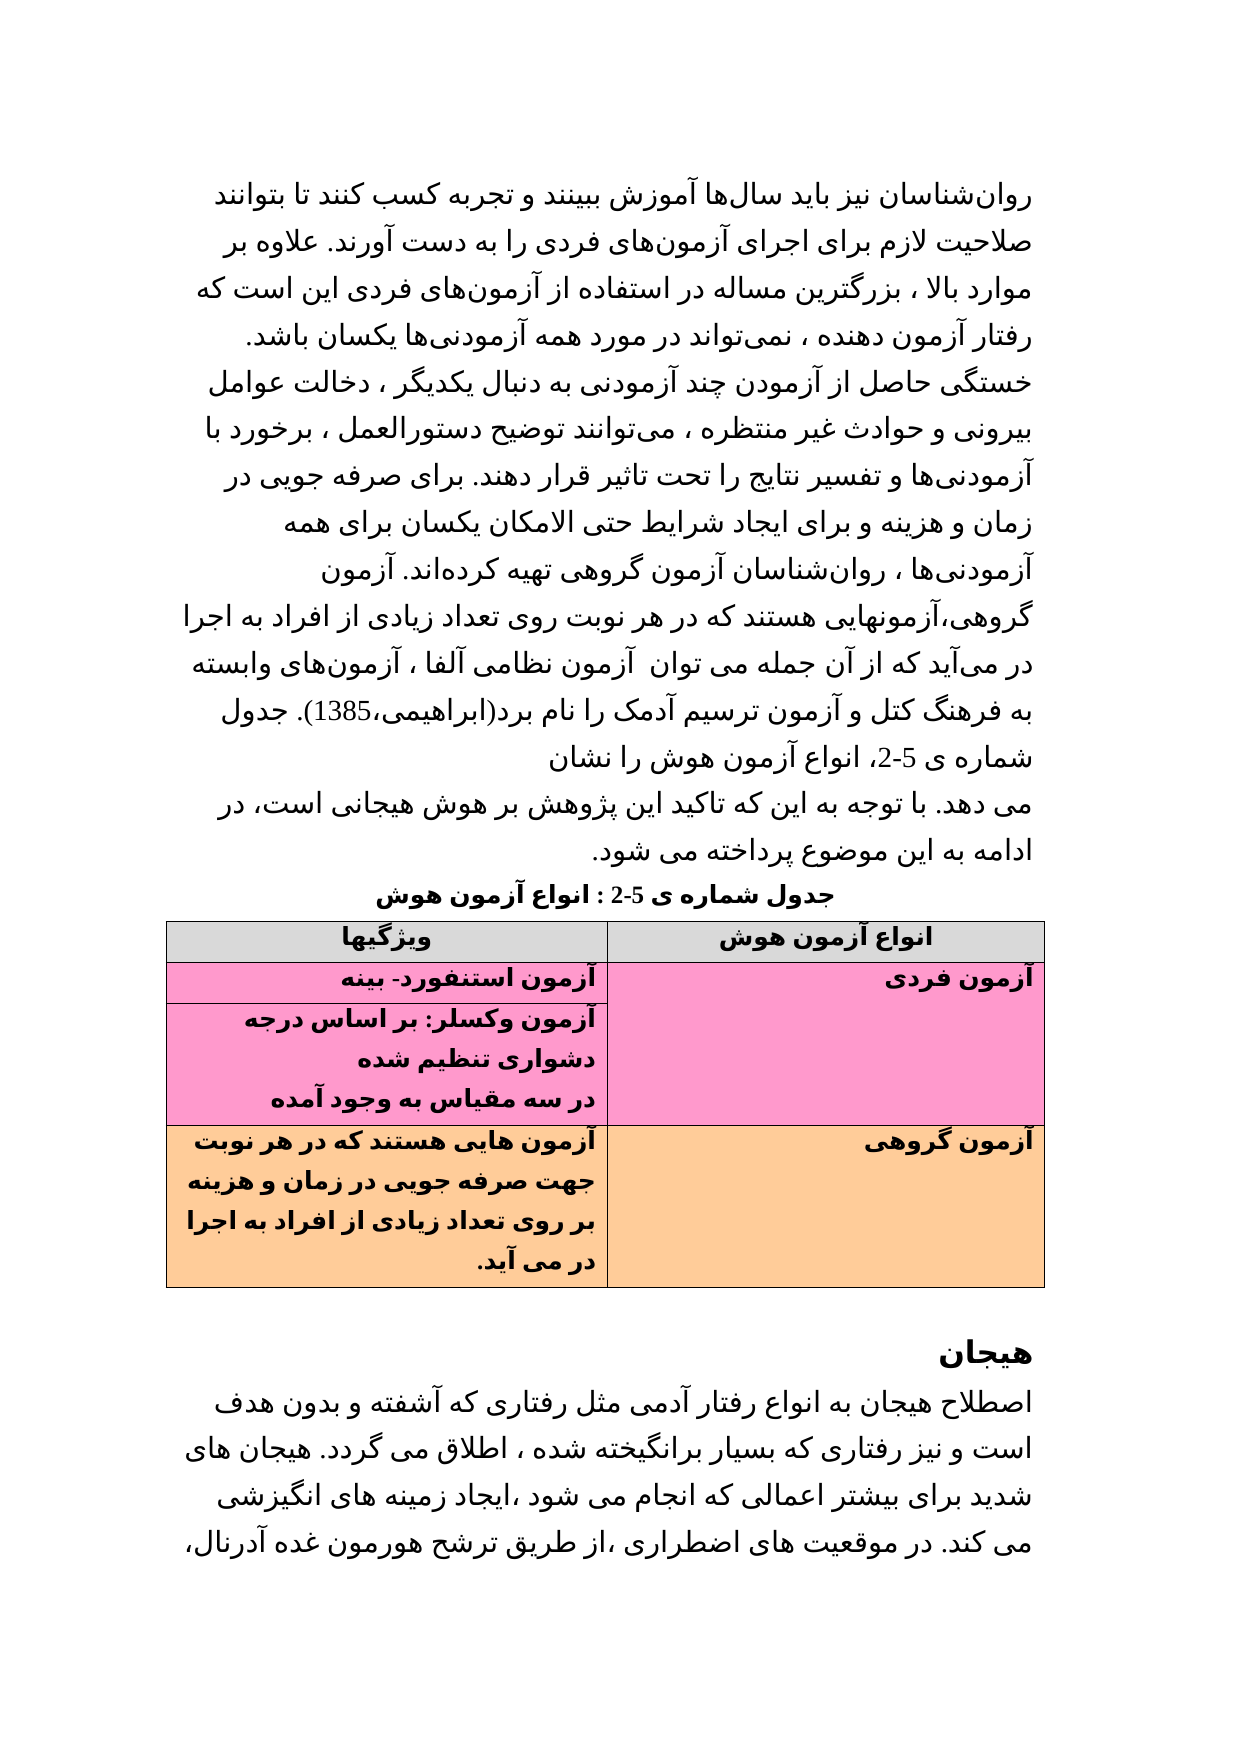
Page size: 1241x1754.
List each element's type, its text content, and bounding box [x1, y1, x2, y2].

text هیجان [177, 1334, 1033, 1370]
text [177, 1385, 1033, 1559]
table_cell آزمون گروهی [608, 1126, 1044, 1287]
table_header ویژگیها [167, 922, 607, 962]
table_cell آزمون وکسلر: بر اساس درجه دشواری تنظیم شده در سه مقیاس به وجود آمده [167, 1004, 607, 1125]
text جدول شماره ی 5-2 : انواع آزمون هوش [177, 880, 1033, 909]
table_cell آزمون هایی هستند که در هر نوبت جهت صرفه جویی در زمان و هزینه بر روی تعداد زیادی از افراد به اجرا در می آید. [167, 1126, 607, 1287]
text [177, 177, 1033, 867]
table_cell آزمون استنفورد- بینه [167, 963, 607, 1003]
table_cell آزمون فردی [608, 963, 1044, 1125]
table_header انواع آزمون هوش [608, 922, 1044, 962]
